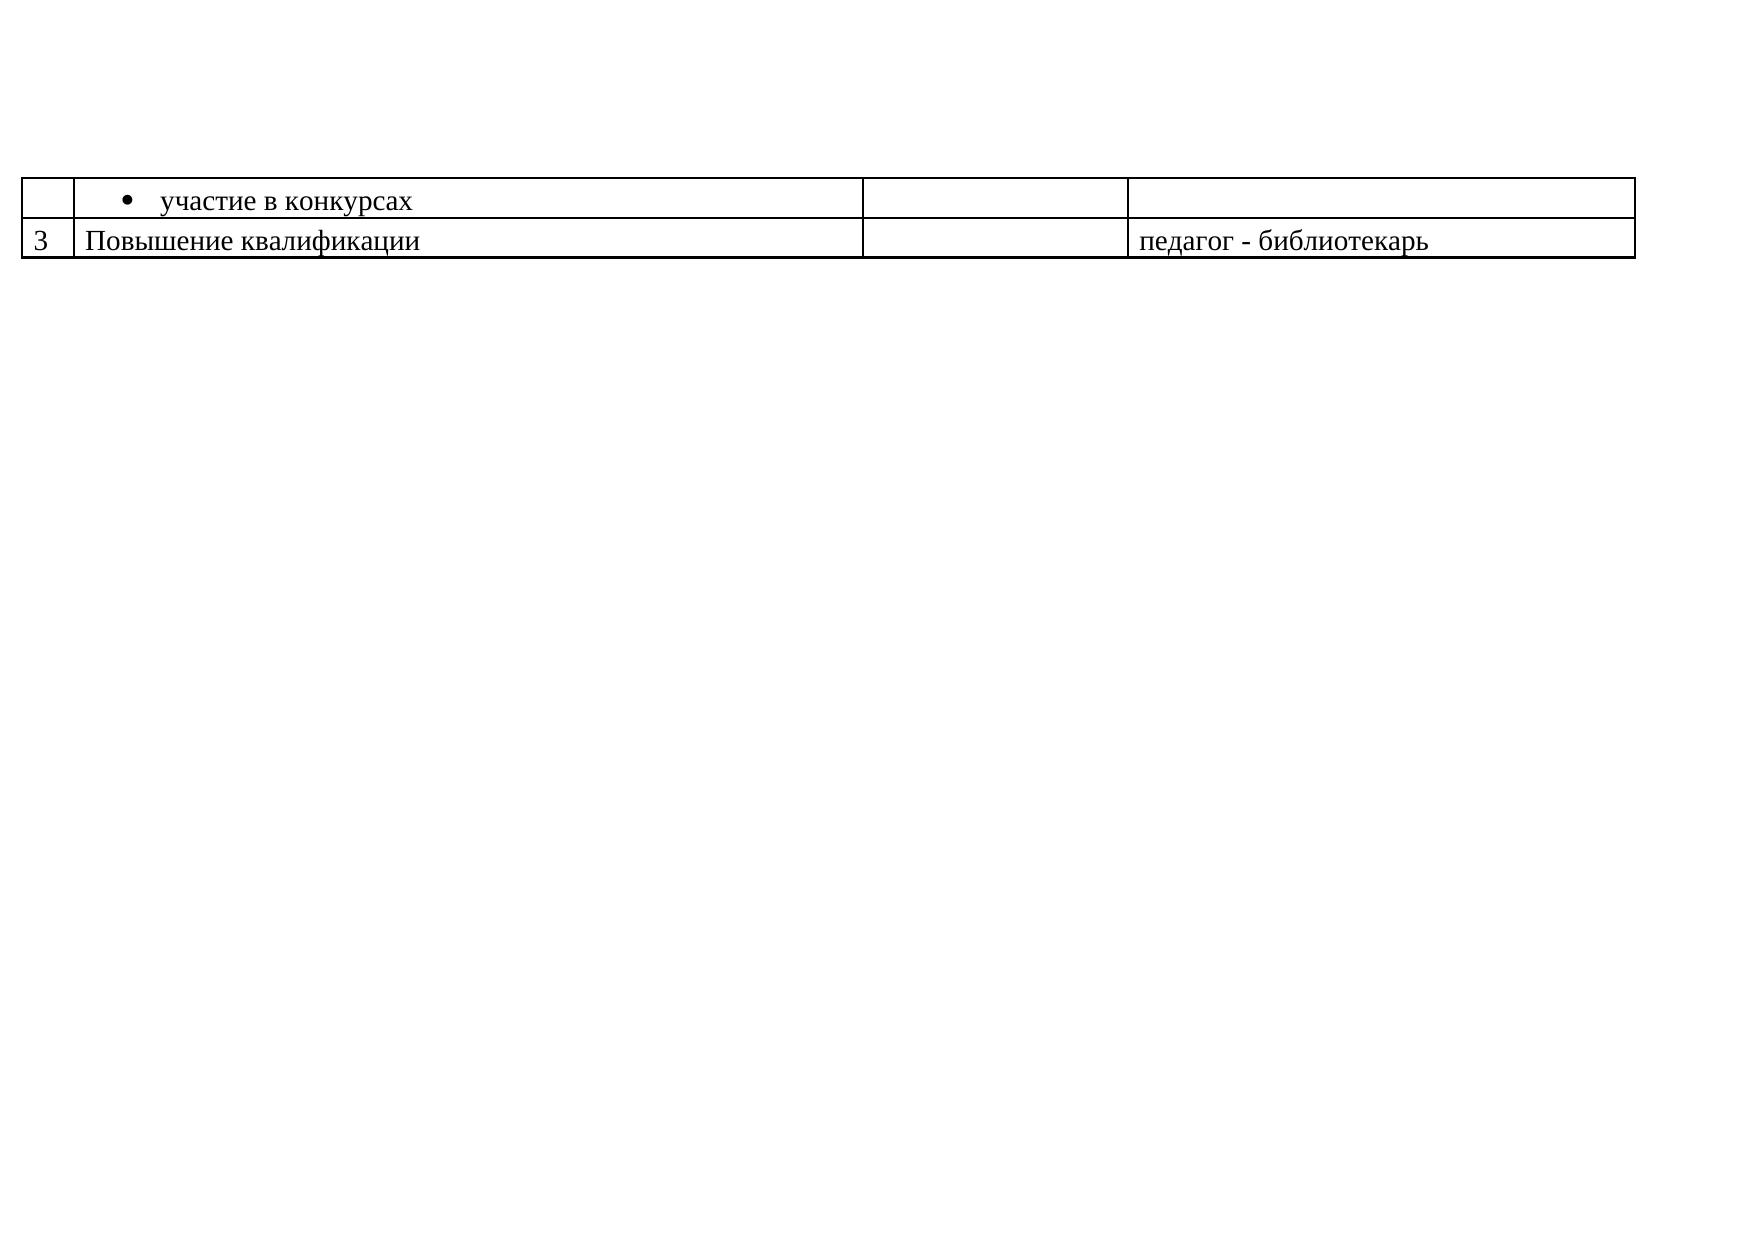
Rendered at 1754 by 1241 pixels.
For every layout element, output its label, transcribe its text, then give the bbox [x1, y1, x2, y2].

table_cell 2 [23, 179, 73, 217]
table_cell [864, 219, 874, 256]
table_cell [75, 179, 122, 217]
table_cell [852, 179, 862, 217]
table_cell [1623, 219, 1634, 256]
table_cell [1129, 179, 1634, 217]
table_cell постоянно [864, 179, 1127, 217]
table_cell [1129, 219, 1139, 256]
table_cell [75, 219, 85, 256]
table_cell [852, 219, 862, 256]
table_cell [1117, 219, 1127, 256]
table_cell 3 [23, 219, 73, 256]
